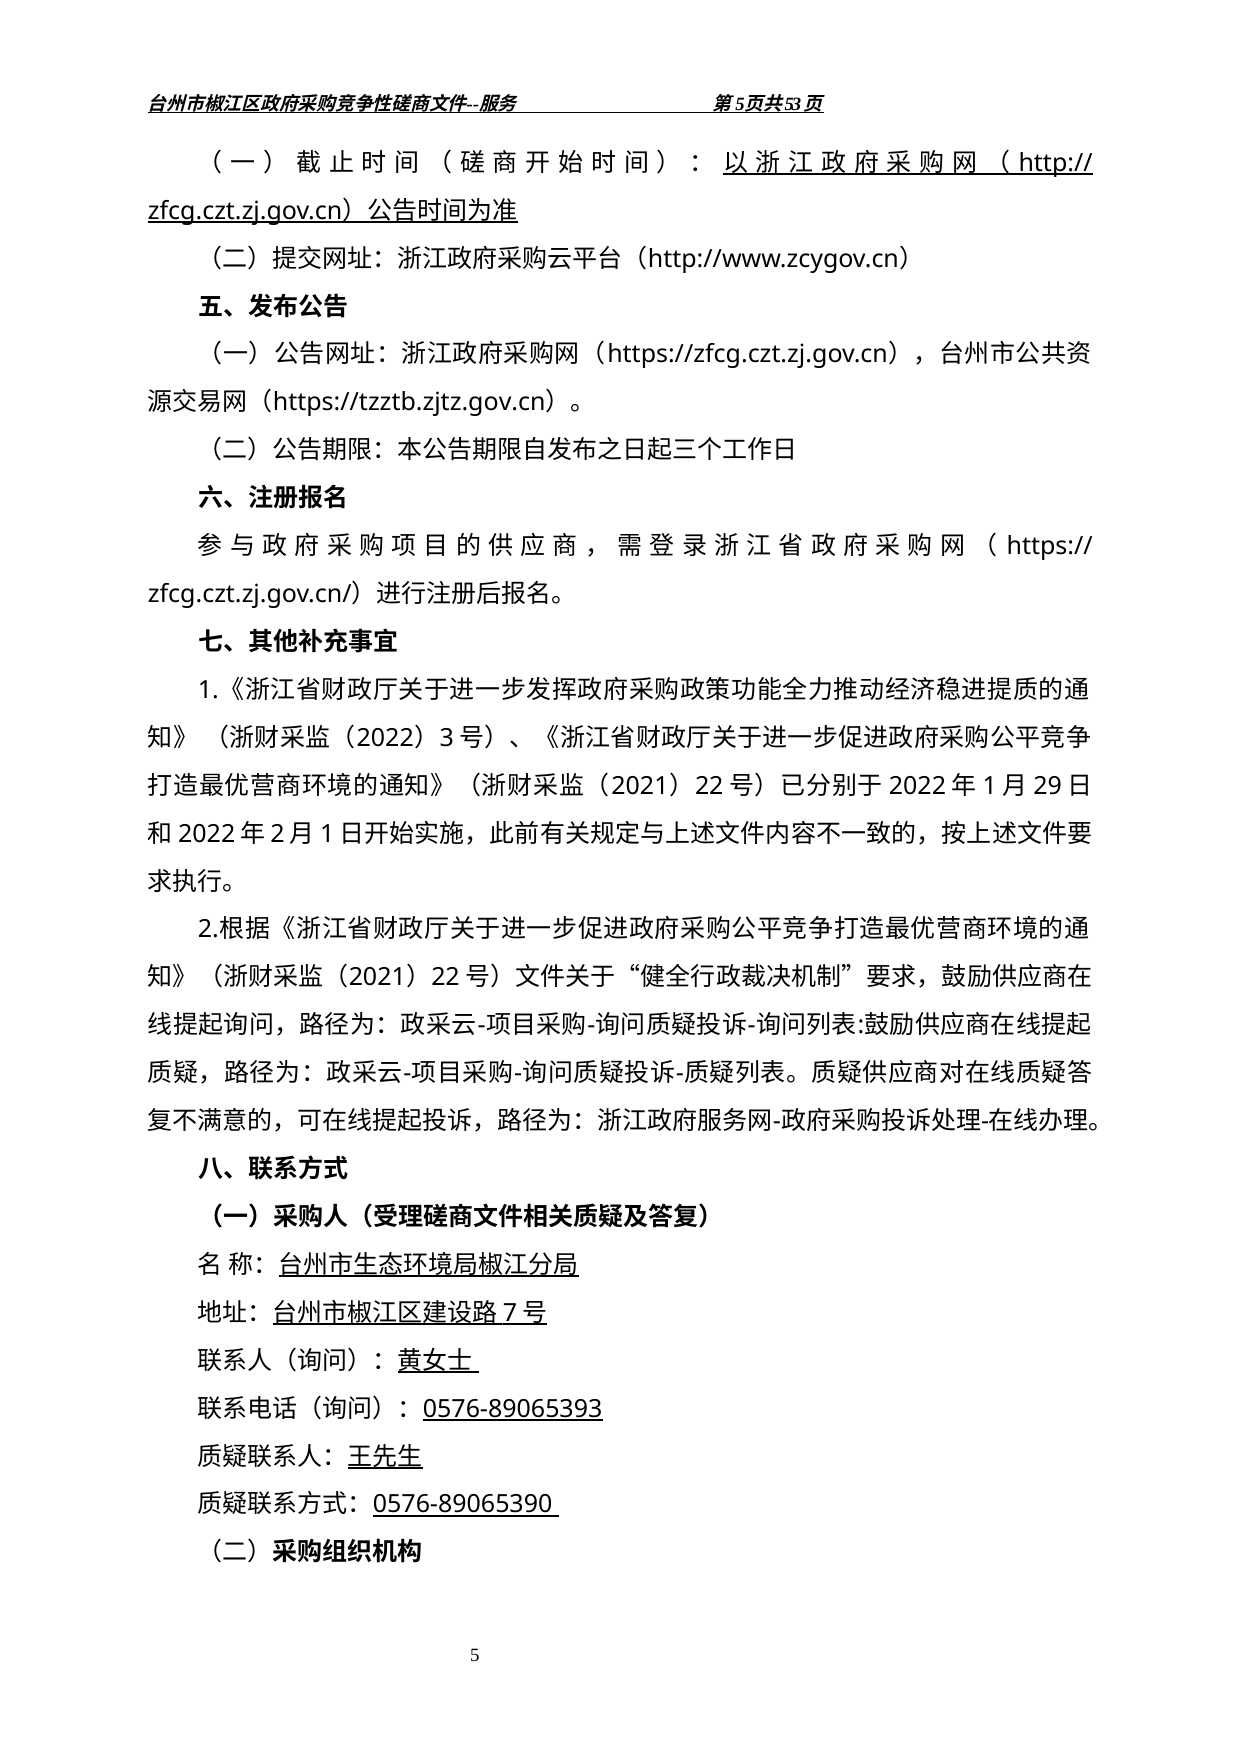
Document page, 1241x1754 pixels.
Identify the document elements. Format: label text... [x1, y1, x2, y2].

text 1.《浙江省财政厅关于进一步发挥政府采购政策功能全力推动经济稳进提质的通知》 （浙财采监（2022）3号）、《浙江省财政厅关于进一步促进政府采购公平竞争打造最优营商环境的通知》（浙财采监（2021）22号）已分别于2022年1月29日和2022年2月1日开始实施，此前有关规定与上述文件内容不一致的，按上述文件要求执行。 [148, 660, 1092, 899]
text 联系电话（询问）：0576-89065393 [148, 1379, 1092, 1427]
text 质疑联系方式：0576-89065390 [148, 1474, 1092, 1522]
text 质疑联系人：王先生 [148, 1427, 1092, 1474]
text （一）公告网址：浙江政府采购网（https://zfcg.czt.zj.gov.cn），台州市公共资源交易网（https://tzztb.zjtz.gov.cn）。 [148, 324, 1092, 420]
text 2.根据《浙江省财政厅关于进一步促进政府采购公平竞争打造最优营商环境的通知》（浙财采监（2021）22号）文件关于“健全行政裁决机制”要求，鼓励供应商在线提起询问，路径为：政采云-项目采购-询问质疑投诉-询问列表:鼓励供应商在线提起质疑，路径为：政采云-项目采购-询问质疑投诉-质疑列表。质疑供应商对在线质疑答复不满意的，可在线提起投诉，路径为：浙江政府服务网-政府采购投诉处理-在线办理。 [148, 899, 1092, 1139]
text （二）采购组织机构 [148, 1522, 1092, 1570]
text 七、其他补充事宜 [148, 612, 1092, 660]
text 六、注册报名 [148, 468, 1092, 516]
text （二）提交网址：浙江政府采购云平台（http://www.zcygov.cn） [148, 229, 1092, 277]
text 参与政府采购项目的供应商，需登录浙江省政府采购网（https://zfcg.czt.zj.gov.cn/）进行注册后报名。 [148, 516, 1092, 612]
text 地址：台州市椒江区建设路7号 [148, 1283, 1092, 1331]
text （一）截止时间（磋商开始时间）：以浙江政府采购网（http://zfcg.czt.zj.gov.cn）公告时间为准 [148, 133, 1092, 229]
text （一）采购人（受理磋商文件相关质疑及答复） [148, 1187, 1092, 1235]
text 五、发布公告 [148, 277, 1092, 324]
text 名 称：台州市生态环境局椒江分局 [148, 1235, 1092, 1283]
text 八、联系方式 [148, 1139, 1092, 1187]
text （二）公告期限：本公告期限自发布之日起三个工作日 [148, 420, 1092, 468]
text 联系人（询问）：黄女士 [148, 1331, 1092, 1379]
